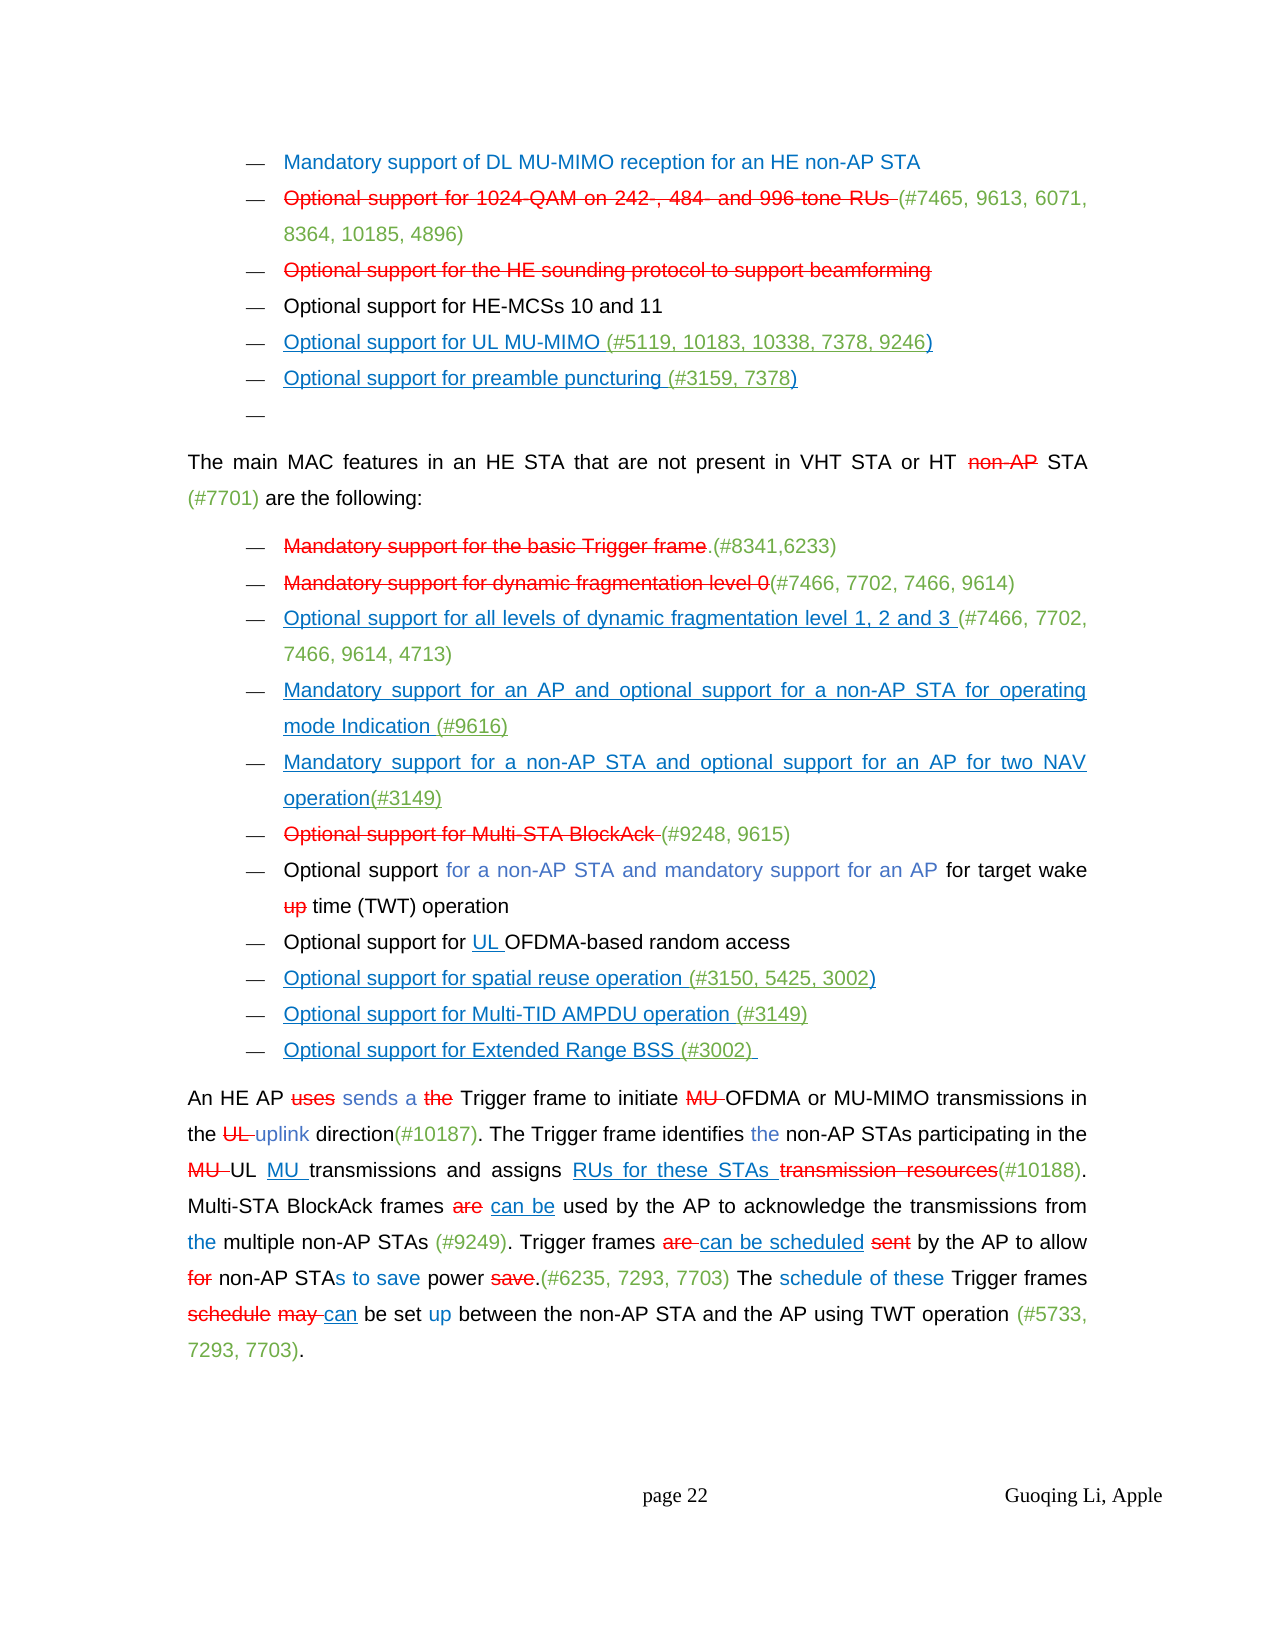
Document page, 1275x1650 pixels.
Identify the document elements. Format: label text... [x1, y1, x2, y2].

list Optional support for spatial reuse operation (#3150, 5425, 3002) [246, 966, 1087, 989]
list Optional support for Multi-TID AMPDU operation (#3149) [246, 1002, 1087, 1026]
text An HE AP uses sends a the Trigger frame to initiate MU OFDMA or MU-MIMO transmissions in the UL uplink direction(#10187). The Trigger frame identifies the non-AP STAs participating in the MU UL MU transmissions and assigns RUs for these STAs transmission resources(#10188). Multi-STA BlockAck frames are can be used by the AP to acknowledge the transmissions from the multiple non-AP STAs (#9249). Trigger frames are can be scheduled sent by the AP to allow for non-AP STAs to save power save.(#6235, 7293, 7703) The schedule of these Trigger frames schedule may can be set up between the non-AP STA and the AP using TWT operation (#5733, 7293, 7703). [187, 1086, 1087, 1361]
list Optional support for UL MU-MIMO (#5119, 10183, 10338, 7378, 9246) [246, 330, 1087, 354]
list Optional support for a non-AP STA and mandatory support for an AP for target wake up time (TWT) operation [246, 858, 1087, 918]
list Mandatory support for the basic Trigger frame.(#8341,6233) [246, 534, 1087, 558]
list Optional support for the HE sounding protocol to support beamforming [246, 258, 1087, 282]
list Optional support for all levels of dynamic fragmentation level 1, 2 and 3 (#7466, 7702, 7466, 9614, 4713) [246, 606, 1087, 666]
list Optional support for Multi-STA BlockAck (#9248, 9615) [246, 822, 1087, 846]
list Optional support for 1024-QAM on 242-, 484- and 996-tone RUs (#7465, 9613, 6071, 8364, 10185, 4896) [246, 186, 1087, 246]
list Mandatory support for a non-AP STA and optional support for an AP for two NAV operation(#3149) [246, 750, 1087, 810]
list Mandatory support of DL MU-MIMO reception for an HE non-AP STA [246, 150, 1087, 174]
list Mandatory support for an AP and optional support for a non-AP STA for operating mode Indication (#9616) [246, 678, 1087, 738]
text The main MAC features in an HE STA that are not present in VHT STA or HT non-AP STA (#7701) are the following: [187, 450, 1087, 510]
list Optional support for UL OFDMA-based random access [246, 930, 1087, 954]
list Mandatory support for dynamic fragmentation level 0(#7466, 7702, 7466, 9614) [246, 570, 1087, 594]
list Optional support for preamble puncturing (#3159, 7378) [246, 366, 1087, 389]
list Optional support for Extended Range BSS (#3002) [246, 1037, 1087, 1061]
list Optional support for HE-MCSs 10 and 11 [246, 294, 1087, 318]
